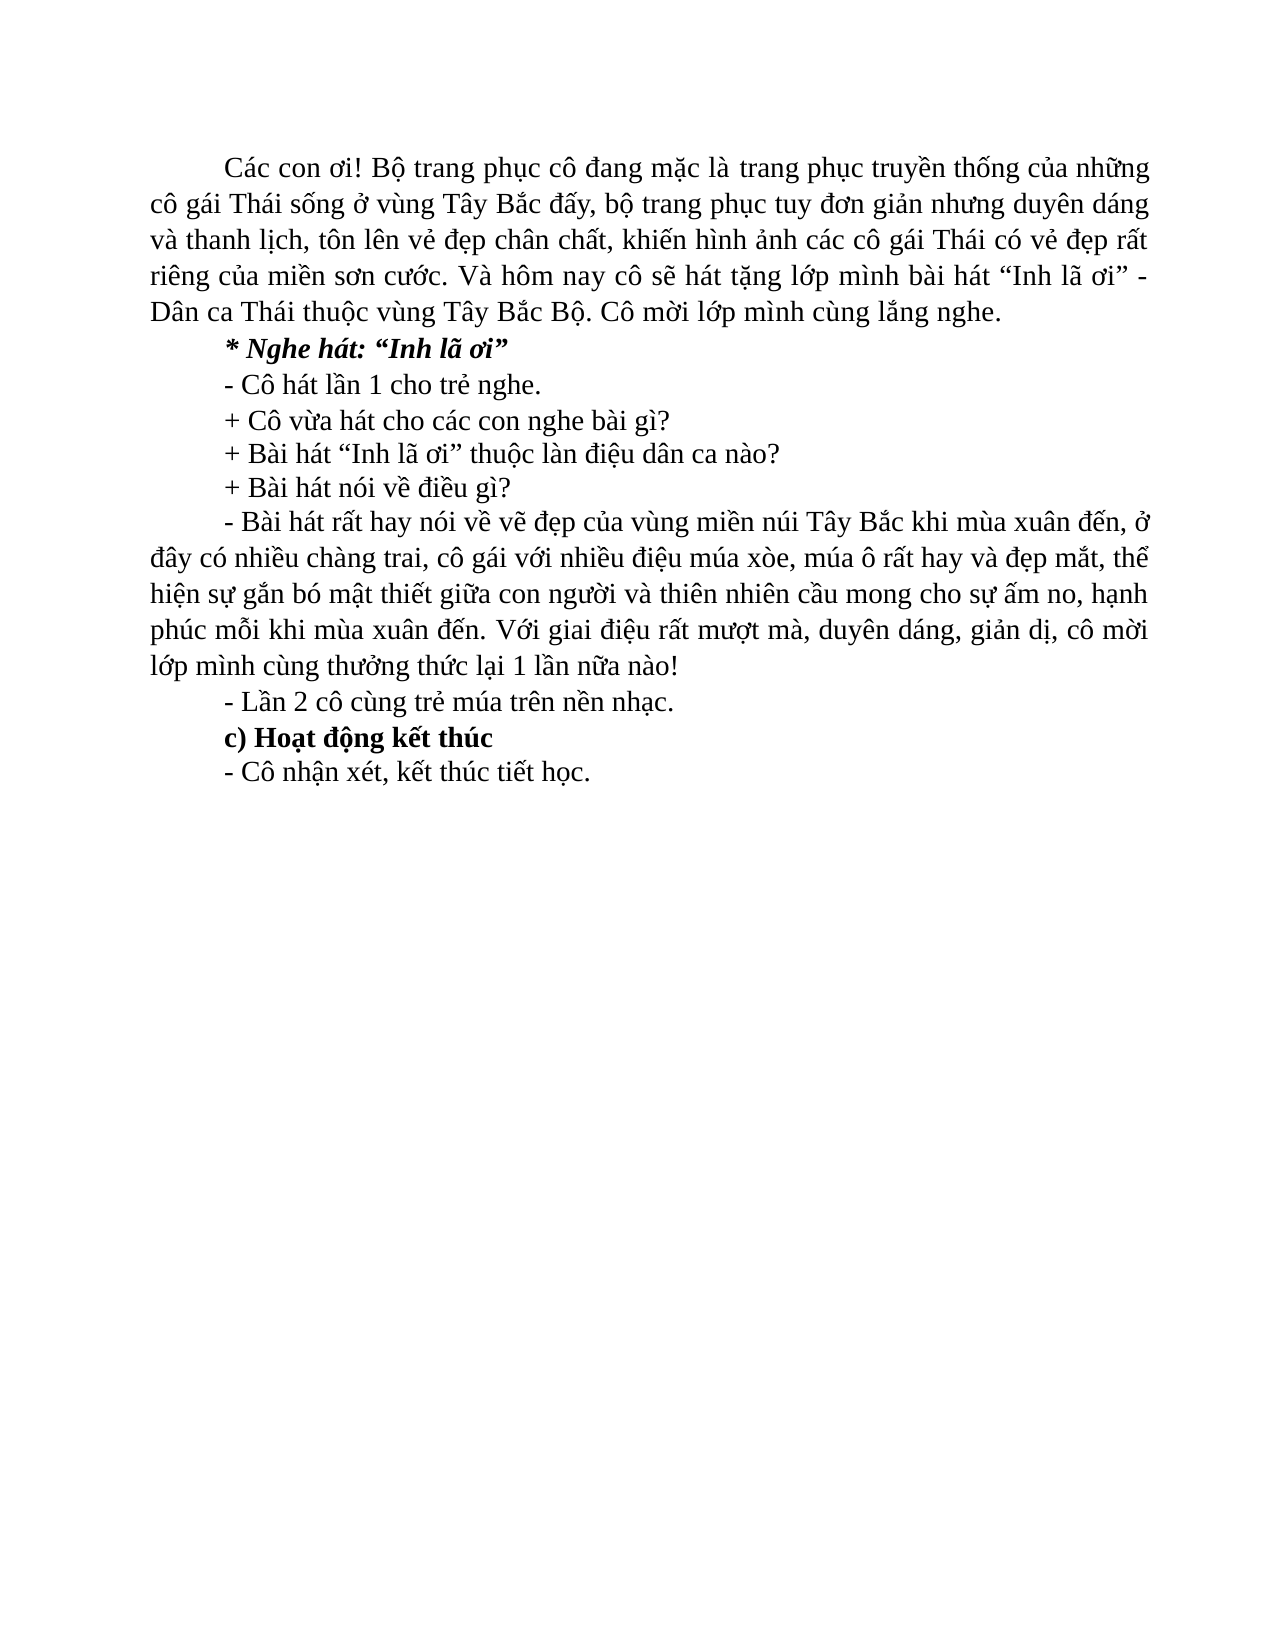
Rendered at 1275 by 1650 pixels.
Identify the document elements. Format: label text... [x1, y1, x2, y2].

text - Cô hát lần 1 cho trẻ nghe. [150, 367, 1150, 400]
text - Cô nhận xét, kết thúc tiết học. [150, 754, 1150, 788]
text Các con ơi! Bộ trang phục cô đang mặc là trang phục truyền thống của những cô gái Thái sống ở vùng Tây Bắc đấy, bộ trang phục tuy đơn giản nhưng duyên dáng và thanh lịch, tôn lên vẻ đẹp chân chất, khiến hình ảnh các cô gái Thái có vẻ đẹp rất riêng của miền sơn cước. Và hôm nay cô sẽ hát tặng lớp mình bài hát “Inh lã ơi” - Dân ca Thái thuộc vùng Tây Bắc Bộ. Cô mời lớp mình cùng lắng nghe. [150, 150, 1150, 222]
text c) Hoạt động kết thúc [150, 721, 1150, 754]
text + Bài hát nói về điều gì? [150, 470, 1150, 504]
text Các con ơi! Bộ trang phục cô đang mặc là trang phục truyền thống của những cô gái Thái sống ở vùng Tây Bắc đấy, bộ trang phục tuy đơn giản nhưng duyên dáng và thanh lịch, tôn lên vẻ đẹp chân chất, khiến hình ảnh các cô gái Thái có vẻ đẹp rất riêng của miền sơn cước. Và hôm nay cô sẽ hát tặng lớp mình bài hát “Inh lã ơi” - Dân ca Thái thuộc vùng Tây Bắc Bộ. Cô mời lớp mình cùng lắng nghe. [150, 256, 1150, 328]
text - Bài hát rất hay nói về vẽ đẹp của vùng miền núi Tây Bắc khi mùa xuân đến, ở đây có nhiều chàng trai, cô gái với nhiều điệu múa xòe, múa ô rất hay và đẹp mắt, thể hiện sự gắn bó mật thiết giữa con người và thiên nhiên cầu mong cho sự ấm no, hạnh phúc mỗi khi mùa xuân đến. Với giai điệu rất mượt mà, duyên dáng, giản dị, cô mời lớp mình cùng thưởng thức lại 1 lần nữa nào! [150, 504, 1150, 682]
text * Nghe hát: “Inh lã ơi” [150, 331, 1150, 364]
text - Lần 2 cô cùng trẻ múa trên nền nhạc. [150, 684, 1150, 718]
text + Cô vừa hát cho các con nghe bài gì? [150, 403, 1150, 437]
text + Bài hát “Inh lã ơi” thuộc làn điệu dân ca nào? [150, 437, 1150, 470]
